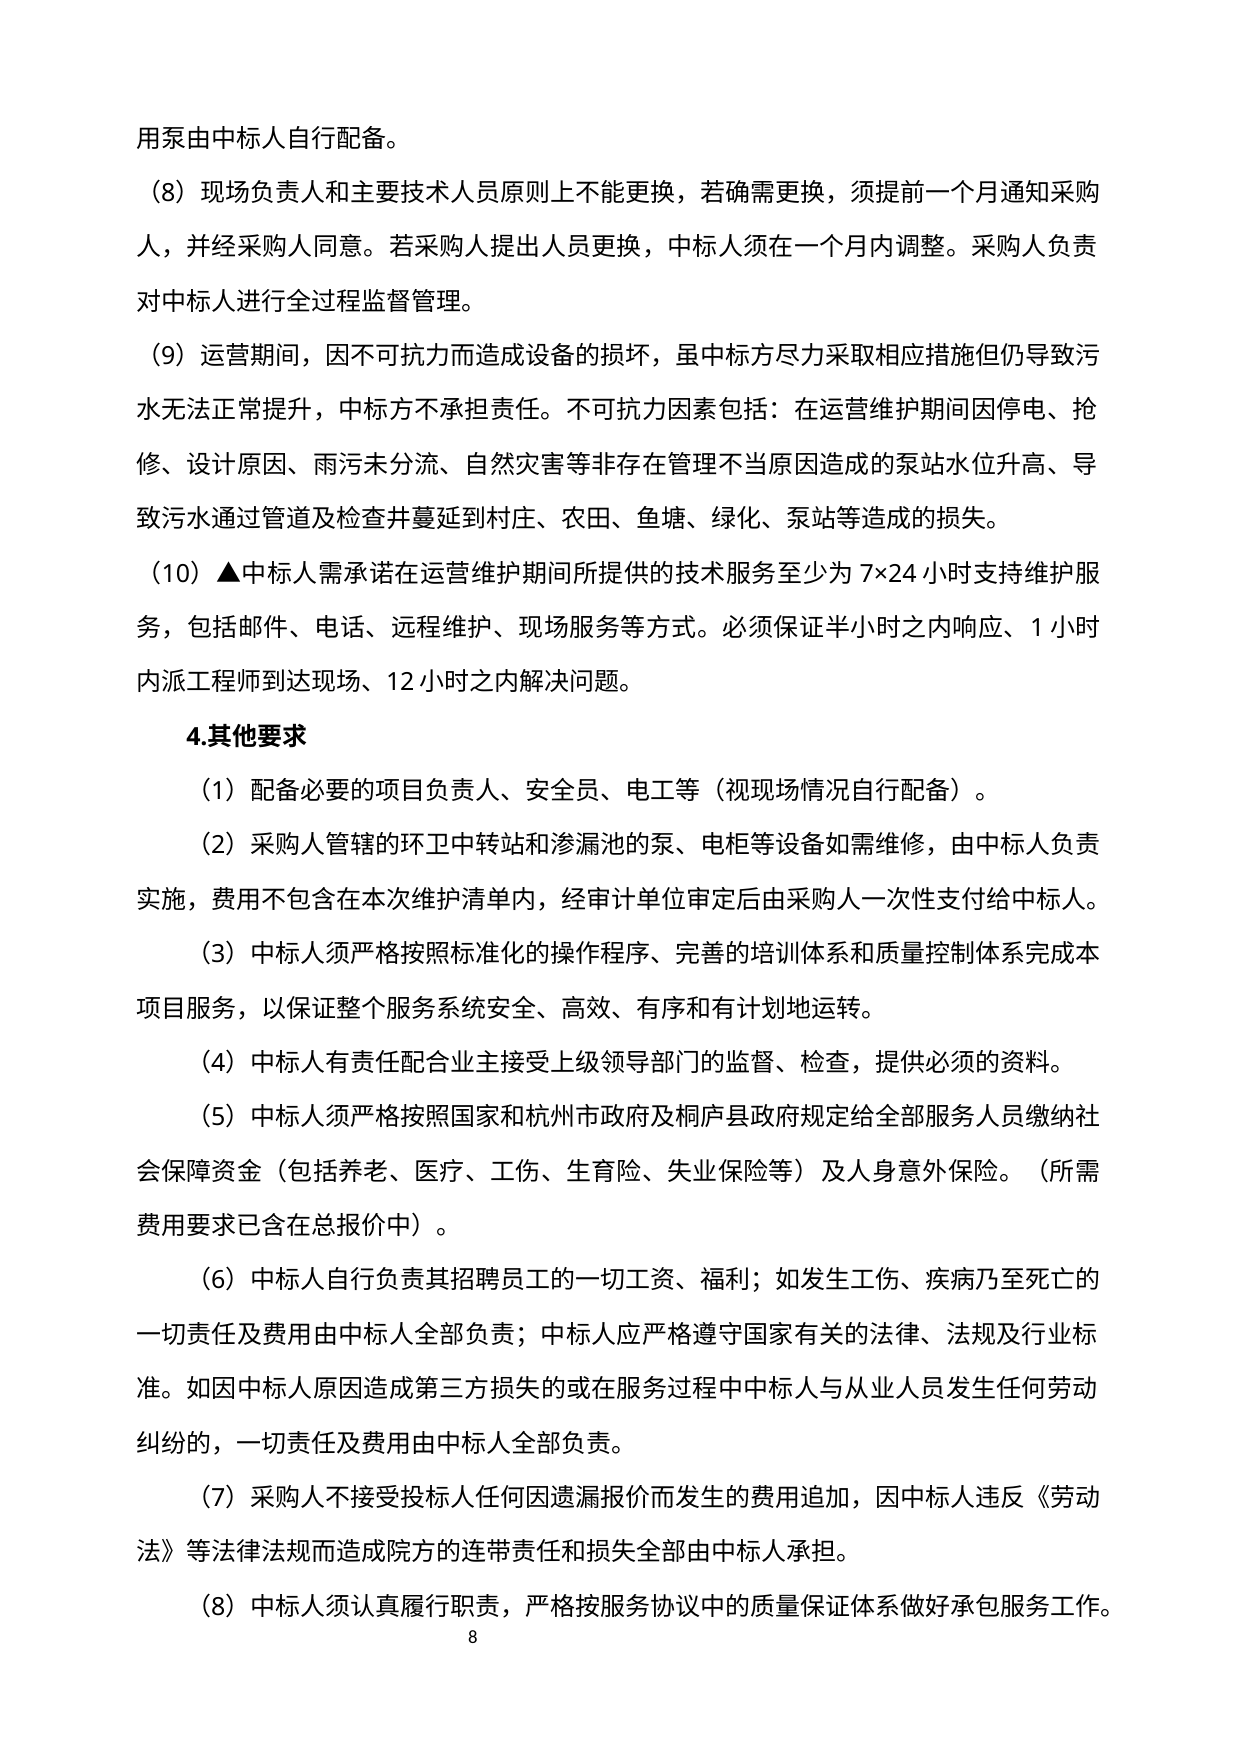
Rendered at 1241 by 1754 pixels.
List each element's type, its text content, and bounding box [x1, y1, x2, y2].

text （7）采购人不接受投标人任何因遗漏报价而发生的费用追加，因中标人违反《劳动法》等法律法规而造成院方的连带责任和损失全部由中标人承担。 [136, 1477, 1100, 1568]
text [136, 118, 1100, 154]
text （9）运营期间，因不可抗力而造成设备的损坏，虽中标方尽力采取相应措施但仍导致污水无法正常提升，中标方不承担责任。不可抗力因素包括：在运营维护期间因停电、抢修、设计原因、雨污未分流、自然灾害等非存在管理不当原因造成的泵站水位升高、导致污水通过管道及检查井蔓延到村庄、农田、鱼塘、绿化、泵站等造成的损失。 [136, 336, 1100, 535]
text （4）中标人有责任配合业主接受上级领导部门的监督、检查，提供必须的资料。 [136, 1042, 1100, 1079]
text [136, 1586, 1100, 1622]
text （1）配备必要的项目负责人、安全员、电工等（视现场情况自行配备）。 [136, 771, 1100, 807]
text （6）中标人自行负责其招聘员工的一切工资、福利；如发生工伤、疾病乃至死亡的一切责任及费用由中标人全部负责；中标人应严格遵守国家有关的法律、法规及行业标准。如因中标人原因造成第三方损失的或在服务过程中中标人与从业人员发生任何劳动纠纷的，一切责任及费用由中标人全部负责。 [136, 1260, 1100, 1459]
text （5）中标人须严格按照国家和杭州市政府及桐庐县政府规定给全部服务人员缴纳社会保障资金（包括养老、医疗、工伤、生育险、失业保险等）及人身意外保险。（所需费用要求已含在总报价中）。 [136, 1097, 1100, 1242]
text 4.其他要求 [136, 716, 1100, 752]
text （10）▲中标人需承诺在运营维护期间所提供的技术服务至少为7×24小时支持维护服务，包括邮件、电话、远程维护、现场服务等方式。必须保证半小时之内响应、1小时内派工程师到达现场、12小时之内解决问题。 [136, 553, 1100, 698]
text （2）采购人管辖的环卫中转站和渗漏池的泵、电柜等设备如需维修，由中标人负责实施，费用不包含在本次维护清单内，经审计单位审定后由采购人一次性支付给中标人。 [136, 825, 1100, 916]
text （8）现场负责人和主要技术人员原则上不能更换，若确需更换，须提前一个月通知采购人，并经采购人同意。若采购人提出人员更换，中标人须在一个月内调整。采购人负责对中标人进行全过程监督管理。 [136, 172, 1100, 317]
text （3）中标人须严格按照标准化的操作程序、完善的培训体系和质量控制体系完成本项目服务，以保证整个服务系统安全、高效、有序和有计划地运转。 [136, 934, 1100, 1024]
